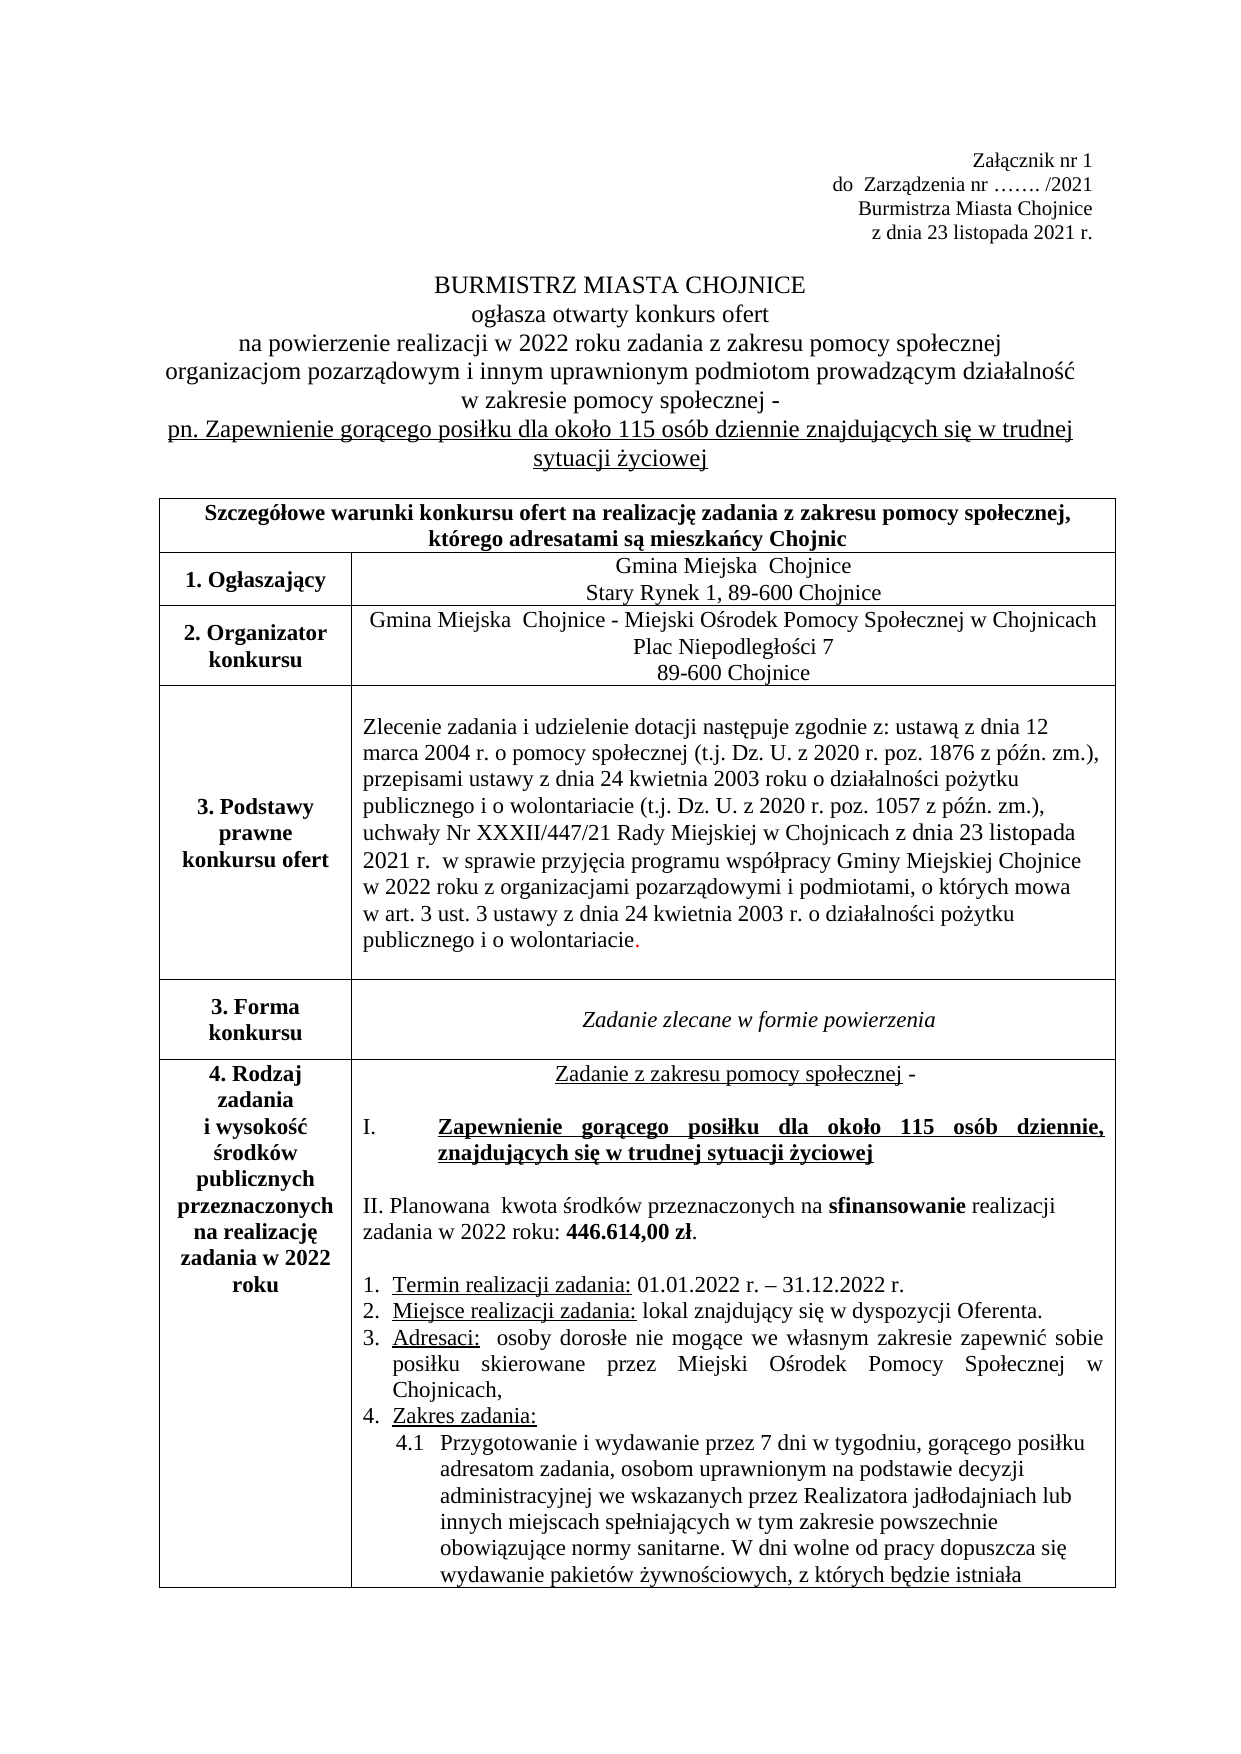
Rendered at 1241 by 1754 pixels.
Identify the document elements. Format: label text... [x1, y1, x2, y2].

table_cell Zlecenie zadania i udzielenie dotacji następuje zgodnie z: ustawą z dnia 12 marca 2004 r. o pomocy społecznej (t.j. Dz. U. z 2020 r. poz. 1876 z późn. zm.), przepisami ustawy z dnia 24 kwietnia 2003 roku o działalności pożytku publicznego i o wolontariacie (t.j. Dz. U. z 2020 r. poz. 1057 z późn. zm.), uchwały Nr XXXII/447/21 Rady Miejskiej w Chojnicach z dnia 23 listopada 2021 r. w sprawie przyjęcia programu współpracy Gminy Miejskiej Chojnice w 2022 roku z organizacjami pozarządowymi i podmiotami, o których mowa w art. 3 ust. 3 ustawy z dnia 24 kwietnia 2003 r. o działalności pożytku publicznego i o wolontariacie. [352, 686, 1115, 979]
text Załącznik nr 1 [148, 148, 1093, 172]
table_cell 3. Podstawy prawne konkursu ofert [160, 686, 351, 979]
text ogłasza otwarty konkurs ofert [148, 299, 1093, 328]
table_cell Gmina Miejska Chojnice Stary Rynek 1, 89-600 Chojnice [352, 553, 1115, 605]
text pn. Zapewnienie gorącego posiłku dla około 115 osób dziennie znajdujących się w trudnej sytuacji życiowej [148, 414, 1093, 471]
text do Zarządzenia nr ……. /2021 [148, 172, 1093, 196]
table_cell Zadanie zlecane w formie powierzenia [352, 980, 1115, 1059]
table_cell 2. Organizator konkursu [160, 606, 351, 685]
table_cell 1. Ogłaszający [160, 553, 351, 605]
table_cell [160, 1060, 351, 1587]
text BURMISTRZ MIASTA CHOJNICE [148, 270, 1093, 299]
table_header Szczegółowe warunki konkursu ofert na realizację zadania z zakresu pomocy społecznej, którego adresatami są mieszkańcy Chojnic [160, 499, 1115, 552]
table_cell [352, 1060, 1115, 1587]
text z dnia 23 listopada 2021 r. [148, 220, 1093, 244]
text na powierzenie realizacji w 2022 roku zadania z zakresu pomocy społecznej [148, 328, 1093, 356]
text organizacjom pozarządowym i innym uprawnionym podmiotom prowadzącym działalność w zakresie pomocy społecznej - [148, 356, 1093, 414]
table_cell 3. Forma konkursu [160, 980, 351, 1059]
text Burmistrza Miasta Chojnice [148, 196, 1093, 220]
table_cell Gmina Miejska Chojnice - Miejski Ośrodek Pomocy Społecznej w Chojnicach Plac Niepodległości 7 89-600 Chojnice [352, 606, 1115, 685]
